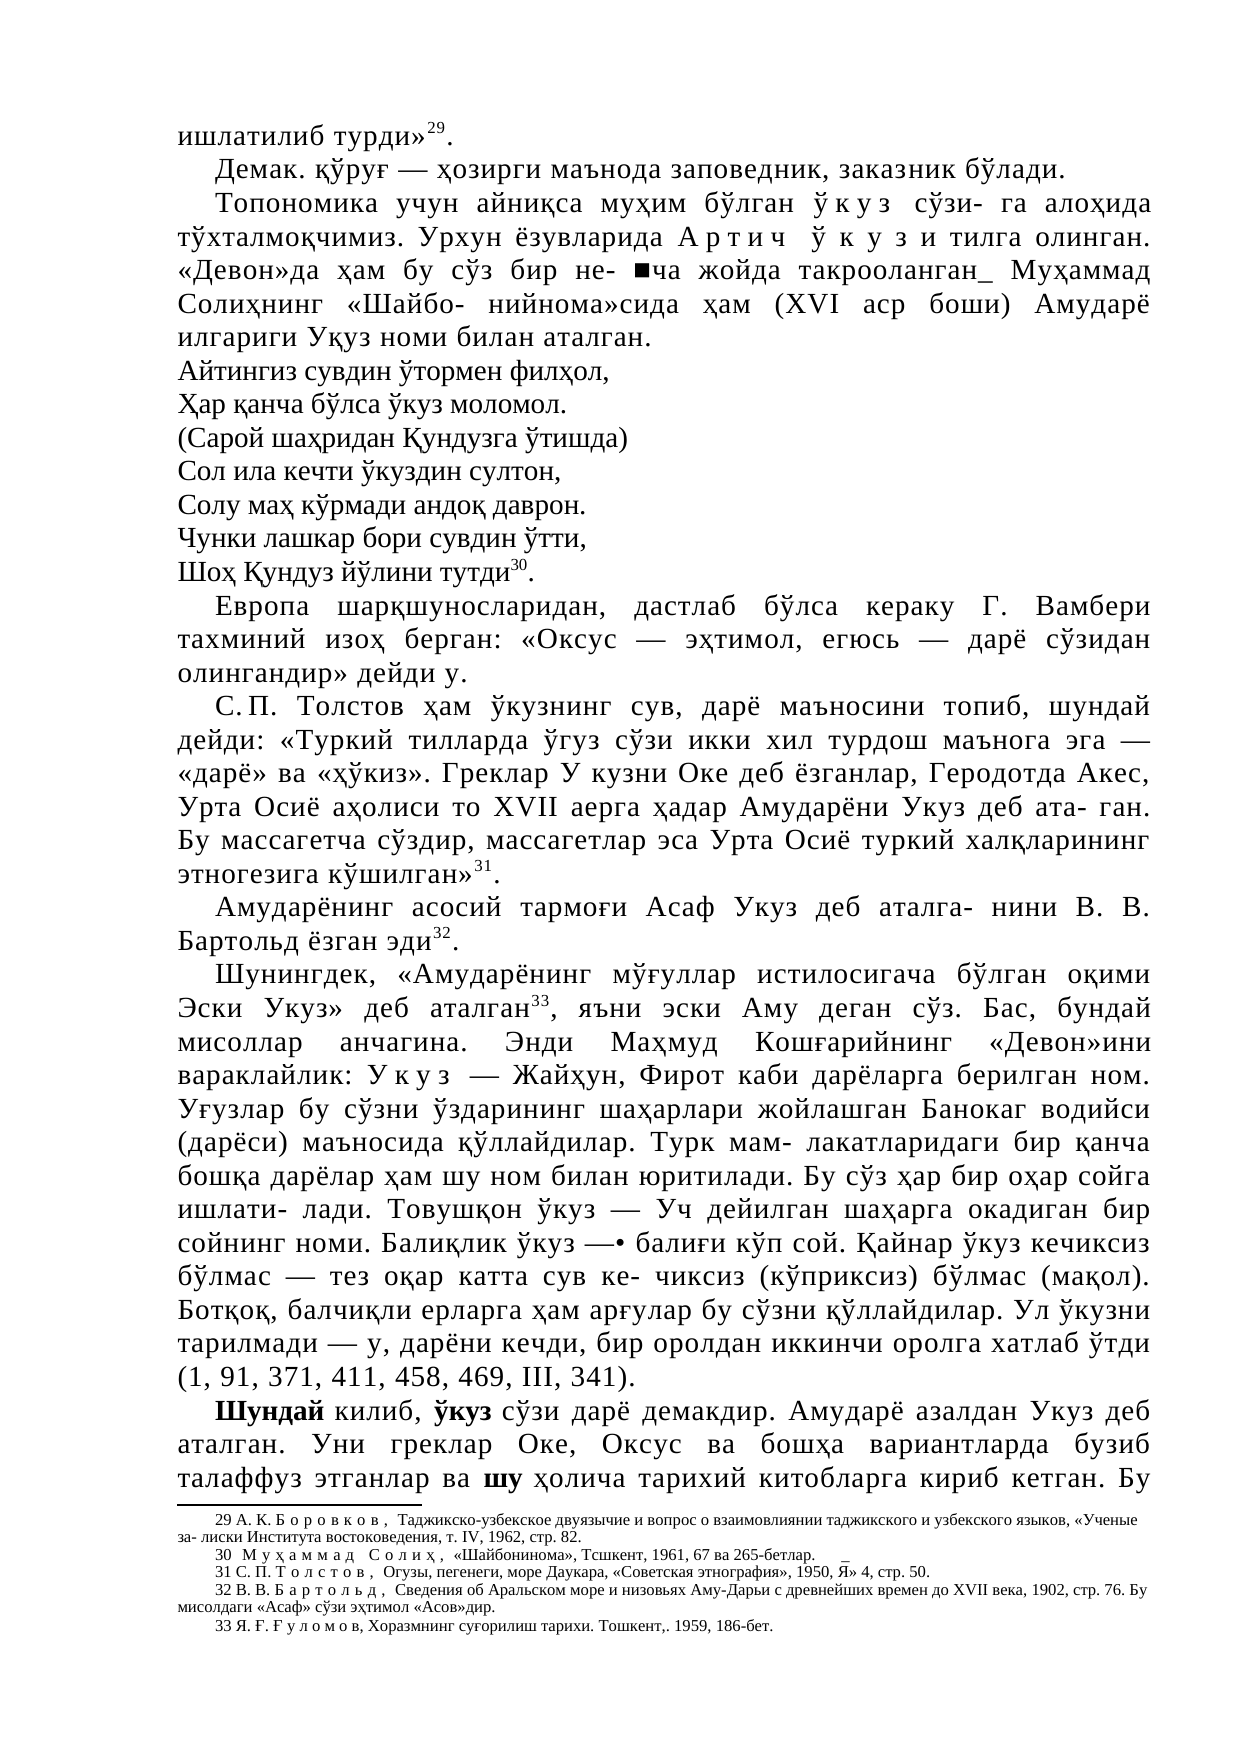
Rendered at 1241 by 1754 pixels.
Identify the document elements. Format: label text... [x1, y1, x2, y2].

text С. П. Толстов ҳам ўкузнинг сув, дарё маъносини топиб, шундай дейди: «Туркий тилларда ўгуз сўзи икки хил турдош маънога эга — «дарё» ва «ҳўкиз». Греклар У кузни Оке деб ёзганлар, Геродотда Акес, Урта Осиё аҳолиси то XVII аерга ҳадар Амударёни Укуз деб ата- ган. Бу массагетча сўздир, массагетлар эса Урта Осиё туркий халқларининг этногезига кўшилган». [177, 688, 1152, 889]
text Топономика учун айниқса муҳим бўлган ўкуз сўзи- га алоҳида тўхталмоқчимиз. Урхун ёзувларида Артич ў к у з и тилга олинган. «Девон»да ҳам бу сўз бир не- ■ча жойда такрооланган_ Муҳаммад Солиҳнинг «Шайбо- нийнома»сида ҳам (XVI аср боши) Амударё илгариги Уқуз номи билан аталган. [177, 185, 1152, 353]
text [177, 1393, 1152, 1493]
text Сол ила кечти ўкуздин султон, [177, 453, 1152, 487]
text Ҳар қанча бўлса ўкуз моломол. [177, 386, 1152, 420]
text Амударёнинг асосий тармоғи Асаф Укуз деб аталга- нини В. В. Бартольд ёзган эди. [177, 889, 1152, 957]
text Айтингиз сувдин ўтормен филҳол, [177, 353, 1152, 386]
text Демак. қўруғ — ҳозирги маънода заповедник, заказник бўлади. [177, 152, 1152, 185]
text Европа шарқшуносларидан, дастлаб бўлса кераку Г. Вамбери тахминий изоҳ берган: «Оксус — эҳтимол, егюсь — дарё сўзидан олингандир» дейди у. [177, 588, 1152, 688]
text Солу маҳ кўрмади андоқ даврон. [177, 487, 1152, 521]
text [177, 118, 1152, 152]
text (Сарой шаҳридан Қундузга ўтишда) [177, 420, 1152, 453]
text Шунингдек, «Амударёнинг мўғуллар истилосигача бўлган оқими Эски Укуз» деб аталган, яъни эски Аму деган сўз. Бас, бундай мисоллар анчагина. Энди Маҳмуд Кошғарийнинг «Девон»ини вараклайлик: Укуз — Жайҳун, Фирот каби дарёларга берилган ном. Уғузлар бу сўзни ўздарининг шаҳарлари жойлашган Банокаг водийси (дарёси) маъносида қўллайдилар. Турк мам- лакатларидаги бир қанча бошқа дарёлар ҳам шу ном билан юритилади. Бу сўз ҳар бир оҳар сойга ишлати- лади. Товушқон ўкуз — Уч дейилган шаҳарга окадиган бир сойнинг номи. Балиқлик ўкуз —• балиғи кўп сой. Қайнар ўкуз кечиксиз бўлмас — тез оқар катта сув ке- чиксиз (кўприксиз) бўлмас (мақол). Ботқоқ, балчиқли ерларга ҳам арғулар бу сўзни қўллайдилар. Ул ўкузни тарилмади — у, дарёни кечди, бир оролдан иккинчи оролга хатлаб ўтди (1, 91, 371, 411, 458, 469, III, 341). [177, 957, 1152, 1393]
text Шоҳ Қундуз йўлини тутди. [177, 554, 1152, 588]
text Чунки лашкар бори сувдин ўтти, [177, 521, 1152, 554]
